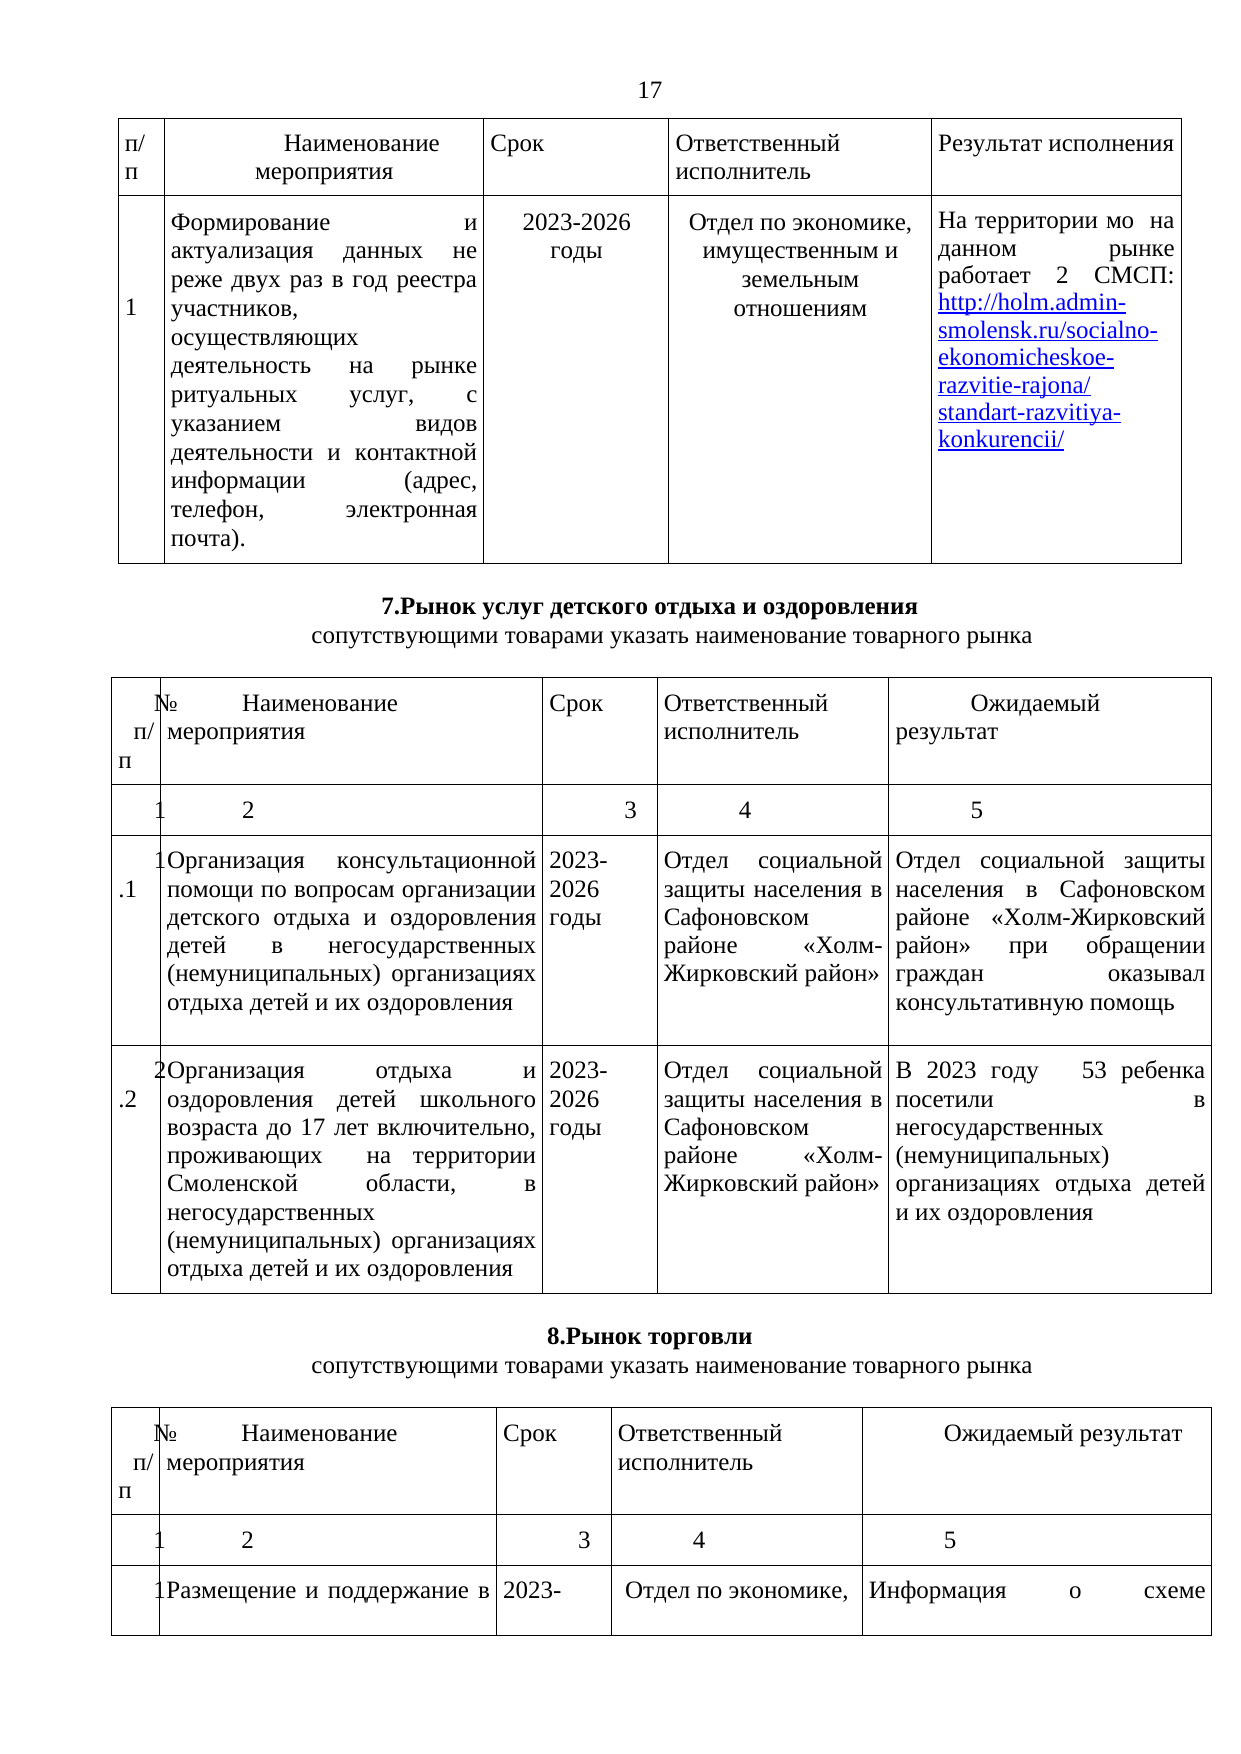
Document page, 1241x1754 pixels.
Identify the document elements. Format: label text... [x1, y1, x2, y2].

table_cell Организация консультационной помощи по вопросам организации детского отдыха и оздоровления детей в негосударственных (немуниципальных) организациях отдыха детей и их оздоровления [161, 836, 542, 1044]
table_cell 4 [612, 1515, 862, 1564]
table_cell Организация отдыха и оздоровления детей школьного возраста до 17 лет включительно, проживающих на территории Смоленской области, в негосударственных (немуниципальных) организациях отдыха детей и их оздоровления [161, 1046, 542, 1292]
table_cell 5 [889, 785, 1211, 834]
table_header Ожидаемый результат [863, 1408, 1211, 1514]
table_cell На территории мо на данном рынке работает 2 СМСП: http://holm.admin-smolensk.ru/socialno-ekonomicheskoe-razvitie-rajona/standart-razvitiya-konkurencii/ [932, 196, 1181, 562]
table_header Ожидаемый результат [889, 678, 1211, 784]
table_cell Отдел социальной защиты населения в Сафоновском районе «Холм-Жирковский район» [658, 836, 888, 1044]
table_header Срок [497, 1408, 611, 1514]
table_cell 1 [112, 785, 160, 834]
table_cell 2 [160, 1515, 496, 1564]
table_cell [863, 1566, 1211, 1635]
table_header Срок [484, 119, 668, 195]
table_header Ответственный исполнитель [612, 1408, 862, 1514]
table_header № п/п [112, 1408, 159, 1514]
table_cell 2023-2026 годы [543, 836, 657, 1044]
table_cell 2023-2026 годы [543, 1046, 657, 1292]
table_cell Отдел социальной защиты населения в Сафоновском районе «Холм-Жирковский район» при обращении граждан оказывал консультативную помощь [889, 836, 1211, 1044]
table_cell 1.1 [112, 1566, 159, 1635]
table_cell 3 [497, 1515, 611, 1564]
table_header Ответственный исполнитель [669, 119, 931, 195]
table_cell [612, 1566, 862, 1635]
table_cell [160, 1566, 496, 1635]
title 7.Рынок услуг детского отдыха и оздоровления [118, 592, 1181, 620]
title 8.Рынок торговли [118, 1322, 1181, 1350]
table_header Результат исполнения [932, 119, 1181, 195]
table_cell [669, 196, 931, 562]
table_cell 1 [119, 196, 164, 562]
table_cell В 2023 году 53 ребенка посетили в негосударственных (немуниципальных) организациях отдыха детей и их оздоровления [889, 1046, 1211, 1292]
table_header п/п [119, 119, 164, 195]
table_header Ответственный исполнитель [658, 678, 888, 784]
text сопутствующими товарами указать наименование товарного рынка [162, 620, 1181, 648]
table_header Наименование мероприятия [161, 678, 542, 784]
table_cell 1 [112, 1515, 159, 1564]
table_cell Отдел социальной защиты населения в Сафоновском районе «Холм-Жирковский район» [658, 1046, 888, 1292]
table_cell 2 [161, 785, 542, 834]
table_header Наименование мероприятия [165, 119, 483, 195]
table_cell 2.2 [112, 1046, 160, 1292]
table_cell 2023-2026 годы [497, 1566, 611, 1635]
table_header № п/п [112, 678, 160, 784]
table_cell Формирование и актуализация данных не реже двух раз в год реестра участников, осуществляющих деятельность на рынке ритуальных услуг, с указанием видов деятельности и контактной информации (адрес, телефон, электронная почта). [165, 196, 483, 562]
table_header Наименование мероприятия [160, 1408, 496, 1514]
table_cell 3 [543, 785, 657, 834]
table_cell 4 [658, 785, 888, 834]
text сопутствующими товарами указать наименование товарного рынка [162, 1350, 1181, 1378]
table_header Срок [543, 678, 657, 784]
table_cell 1.1 [112, 836, 160, 1044]
table_cell 5 [863, 1515, 1211, 1564]
table_cell 2023-2026 годы [484, 196, 668, 562]
